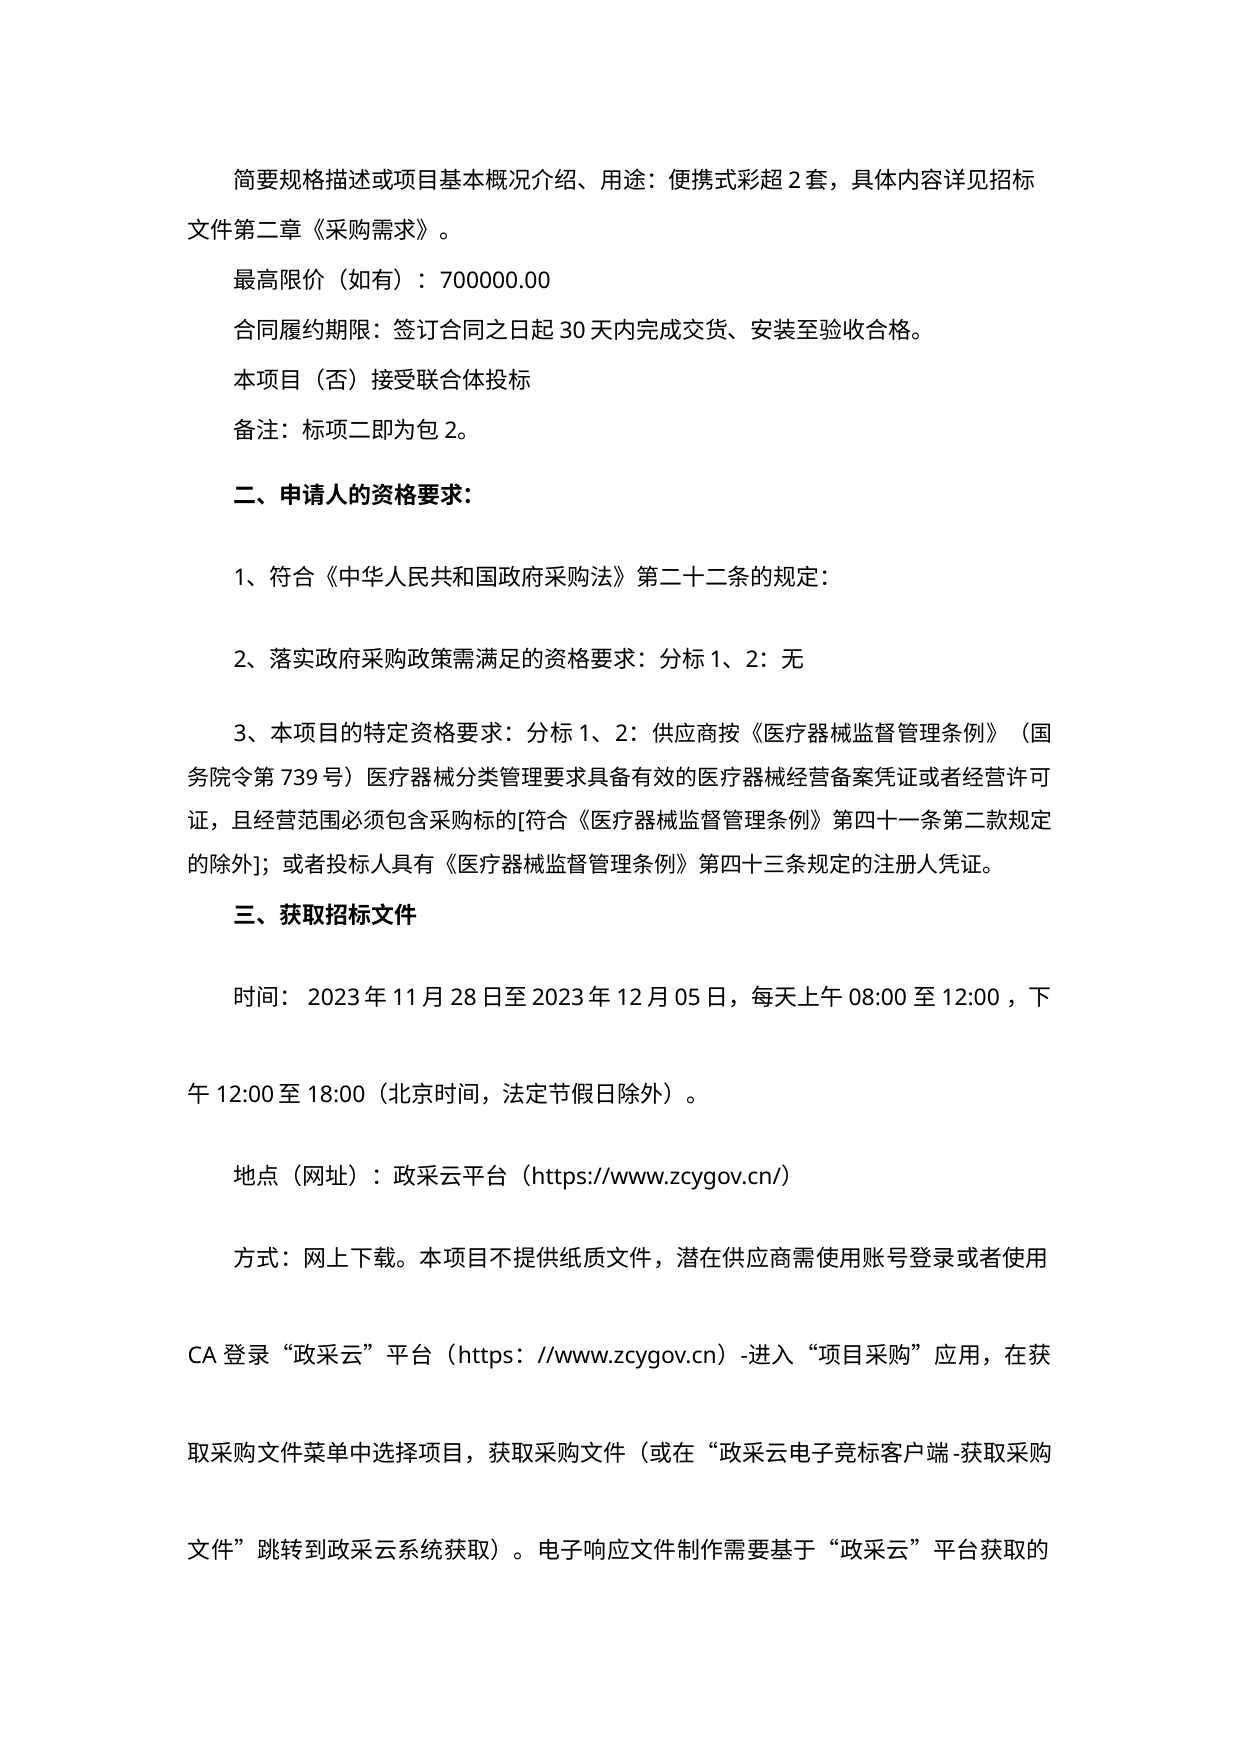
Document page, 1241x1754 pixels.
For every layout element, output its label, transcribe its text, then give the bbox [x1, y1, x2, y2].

text 2、落实政府采购政策需满足的资格要求：分标1、2：无 [187, 625, 1053, 690]
text 简要规格描述或项目基本概况介绍、用途：便携式彩超2套，具体内容详见招标文件第二章《采购需求》。 [187, 162, 1053, 245]
text 备注：标项二即为包2。 [187, 411, 1053, 445]
text 最高限价（如有）：700000.00 [187, 262, 1053, 295]
text 三、获取招标文件 [187, 881, 1053, 946]
text 合同履约期限：签订合同之日起 30天内完成交货、安装至验收合格。 [187, 312, 1053, 345]
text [187, 1224, 1053, 1581]
text 本项目（否）接受联合体投标 [187, 362, 1053, 395]
text 时间： 2023年11月28日至2023年12月05日，每天上午 08:00 至 12:00 ，下午 12:00至 18:00（北京时间，法定节假日除外）。 [187, 963, 1053, 1125]
text 1、符合《中华人民共和国政府采购法》第二十二条的规定： [187, 543, 1053, 608]
text 二、申请人的资格要求： [187, 461, 1053, 526]
text 3、本项目的特定资格要求：分标1、2：供应商按《医疗器械监督管理条例》（国务院令第739号）医疗器械分类管理要求具备有效的医疗器械经营备案凭证或者经营许可证，且经营范围必须包含采购标的[符合《医疗器械监督管理条例》第四十一条第二款规定的除外]；或者投标人具有《医疗器械监督管理条例》第四十三条规定的注册人凭证。 [187, 706, 1053, 881]
text 地点（网址）：政采云平台（https://www.zcygov.cn/） [187, 1142, 1053, 1207]
